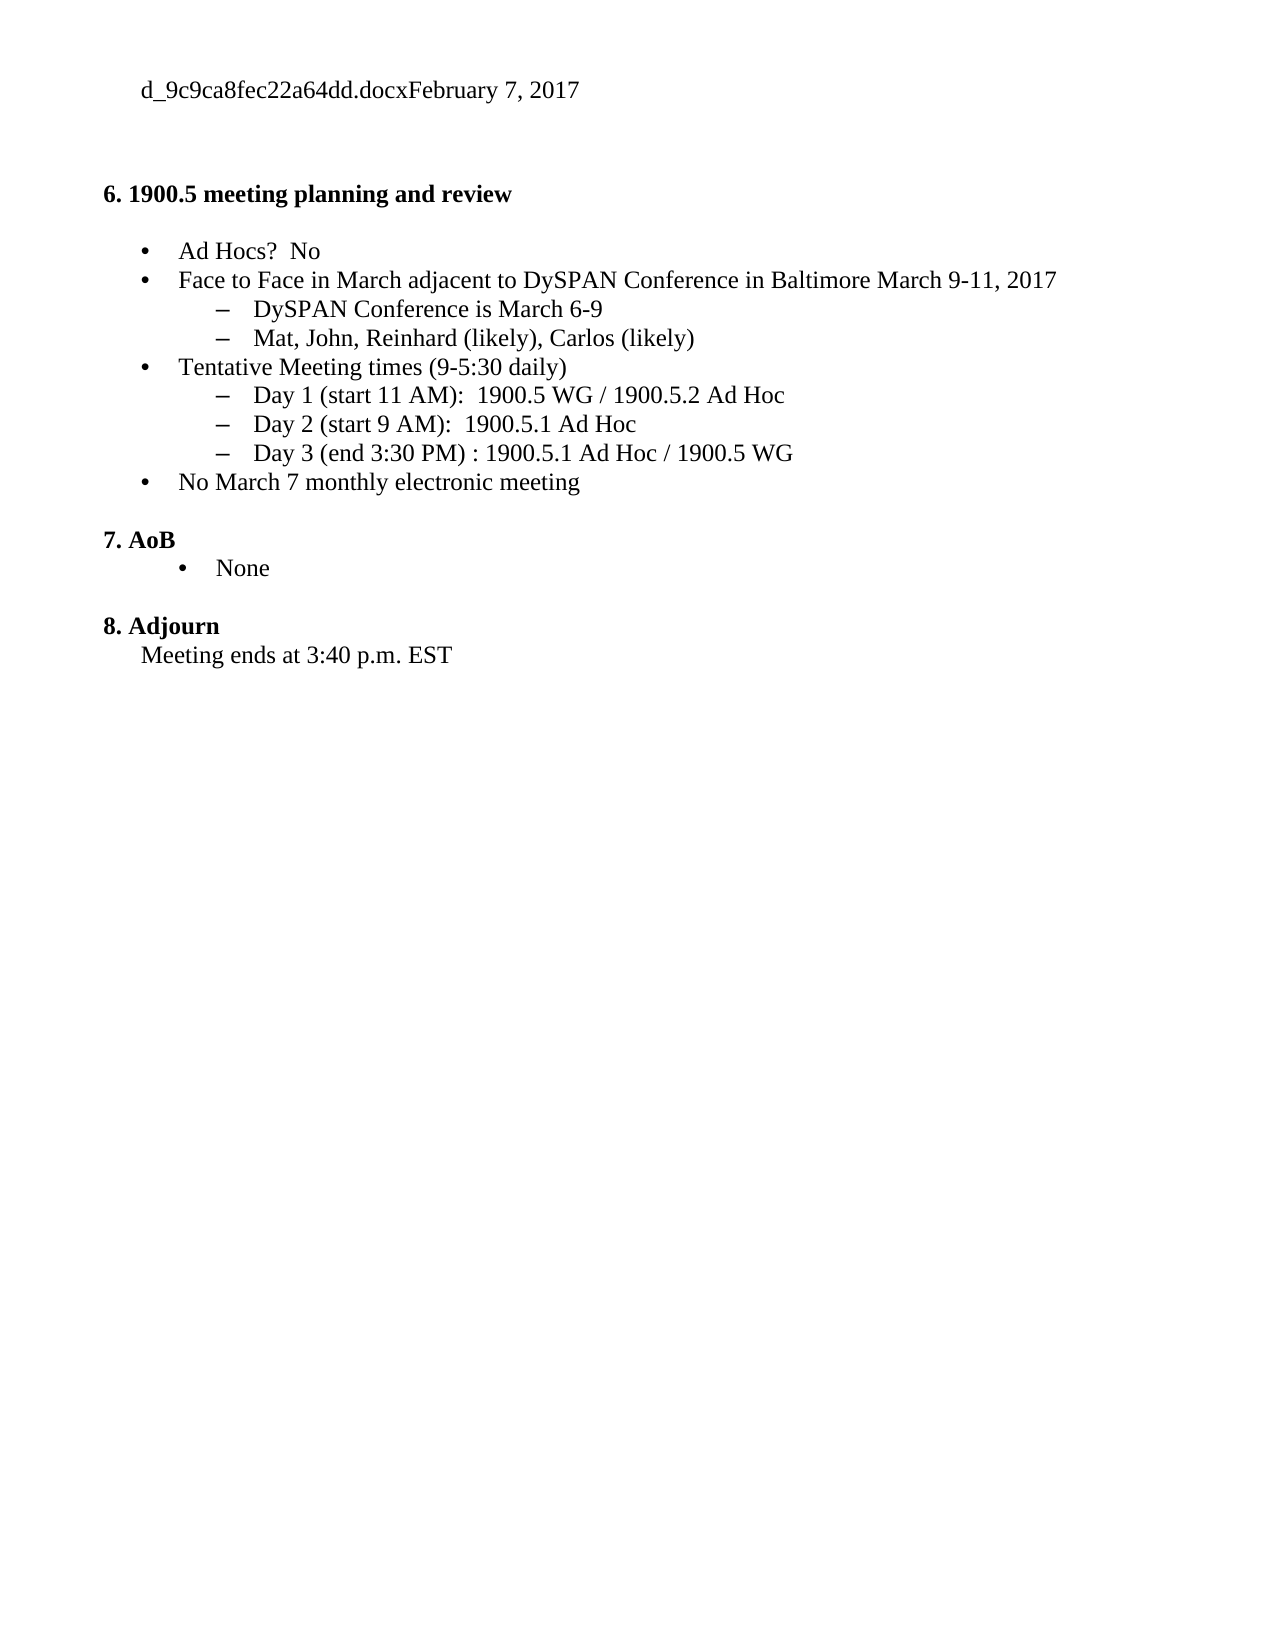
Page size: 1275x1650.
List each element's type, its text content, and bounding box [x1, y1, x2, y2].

list No March 7 monthly electronic meeting [141, 467, 1162, 496]
list Day 2 (start 9 AM): 1900.5.1 Ad Hoc [216, 409, 1162, 438]
list DySPAN Conference is March 6-9 [216, 294, 1162, 323]
text 8. Adjourn [103, 611, 1162, 640]
list Mat, John, Reinhard (likely), Carlos (likely) [216, 323, 1162, 352]
text Meeting ends at 3:40 p.m. EST [141, 640, 1162, 668]
list Tentative Meeting times (9-5:30 daily) [141, 352, 1162, 381]
list Ad Hocs? No [141, 236, 1162, 265]
list None [178, 553, 1162, 582]
text 7. AoB [103, 525, 1162, 553]
list Face to Face in March adjacent to DySPAN Conference in Baltimore March 9-11, 2017 [141, 265, 1162, 294]
list Day 3 (end 3:30 PM) : 1900.5.1 Ad Hoc / 1900.5 WG [216, 438, 1162, 467]
text 6. 1900.5 meeting planning and review [103, 179, 1162, 207]
list Day 1 (start 11 AM): 1900.5 WG / 1900.5.2 Ad Hoc [216, 381, 1162, 409]
